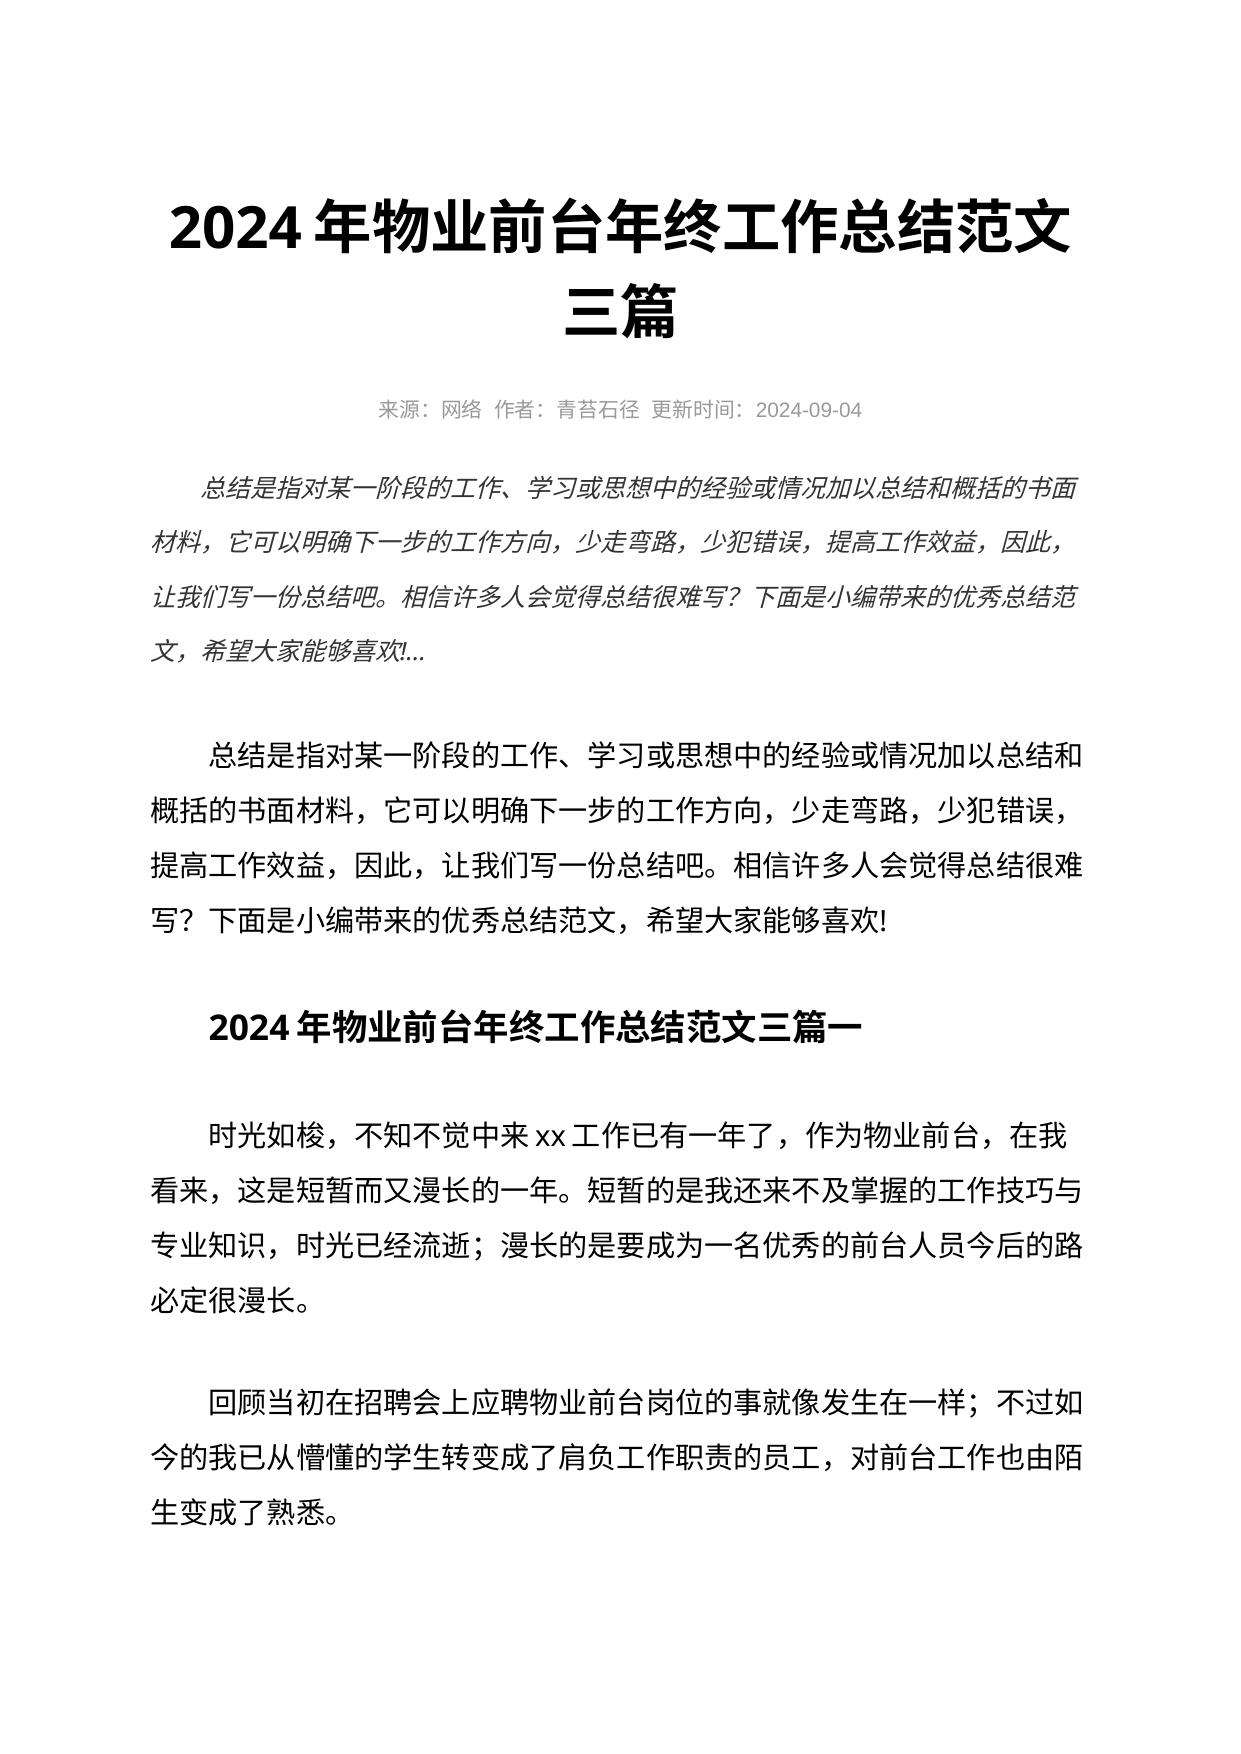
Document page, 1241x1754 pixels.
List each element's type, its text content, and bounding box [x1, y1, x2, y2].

text 总结是指对某一阶段的工作、学习或思想中的经验或情况加以总结和概括的书面材料，它可以明确下一步的工作方向，少走弯路，少犯错误，提高工作效益，因此，让我们写一份总结吧。相信许多人会觉得总结很难写？下面是小编带来的优秀总结范文，希望大家能够喜欢! [150, 733, 1090, 940]
text 总结是指对某一阶段的工作、学习或思想中的经验或情况加以总结和概括的书面材料，它可以明确下一步的工作方向，少走弯路，少犯错误，提高工作效益，因此，让我们写一份总结吧。相信许多人会觉得总结很难写？下面是小编带来的优秀总结范文，希望大家能够喜欢!... [150, 468, 1090, 668]
subtitle 2024年物业前台年终工作总结范文三篇 [150, 181, 1090, 351]
text 回顾当初在招聘会上应聘物业前台岗位的事就像发生在一样；不过如今的我已从懵懂的学生转变成了肩负工作职责的员工，对前台工作也由陌生变成了熟悉。 [150, 1379, 1090, 1531]
text 来源：网络 作者：青苔石径 更新时间：2024-09-04 [150, 397, 1090, 421]
text 2024年物业前台年终工作总结范文三篇一 [150, 999, 1090, 1051]
text 时光如梭，不知不觉中来xx工作已有一年了，作为物业前台，在我看来，这是短暂而又漫长的一年。短暂的是我还来不及掌握的工作技巧与专业知识，时光已经流逝；漫长的是要成为一名优秀的前台人员今后的路必定很漫长。 [150, 1113, 1090, 1320]
